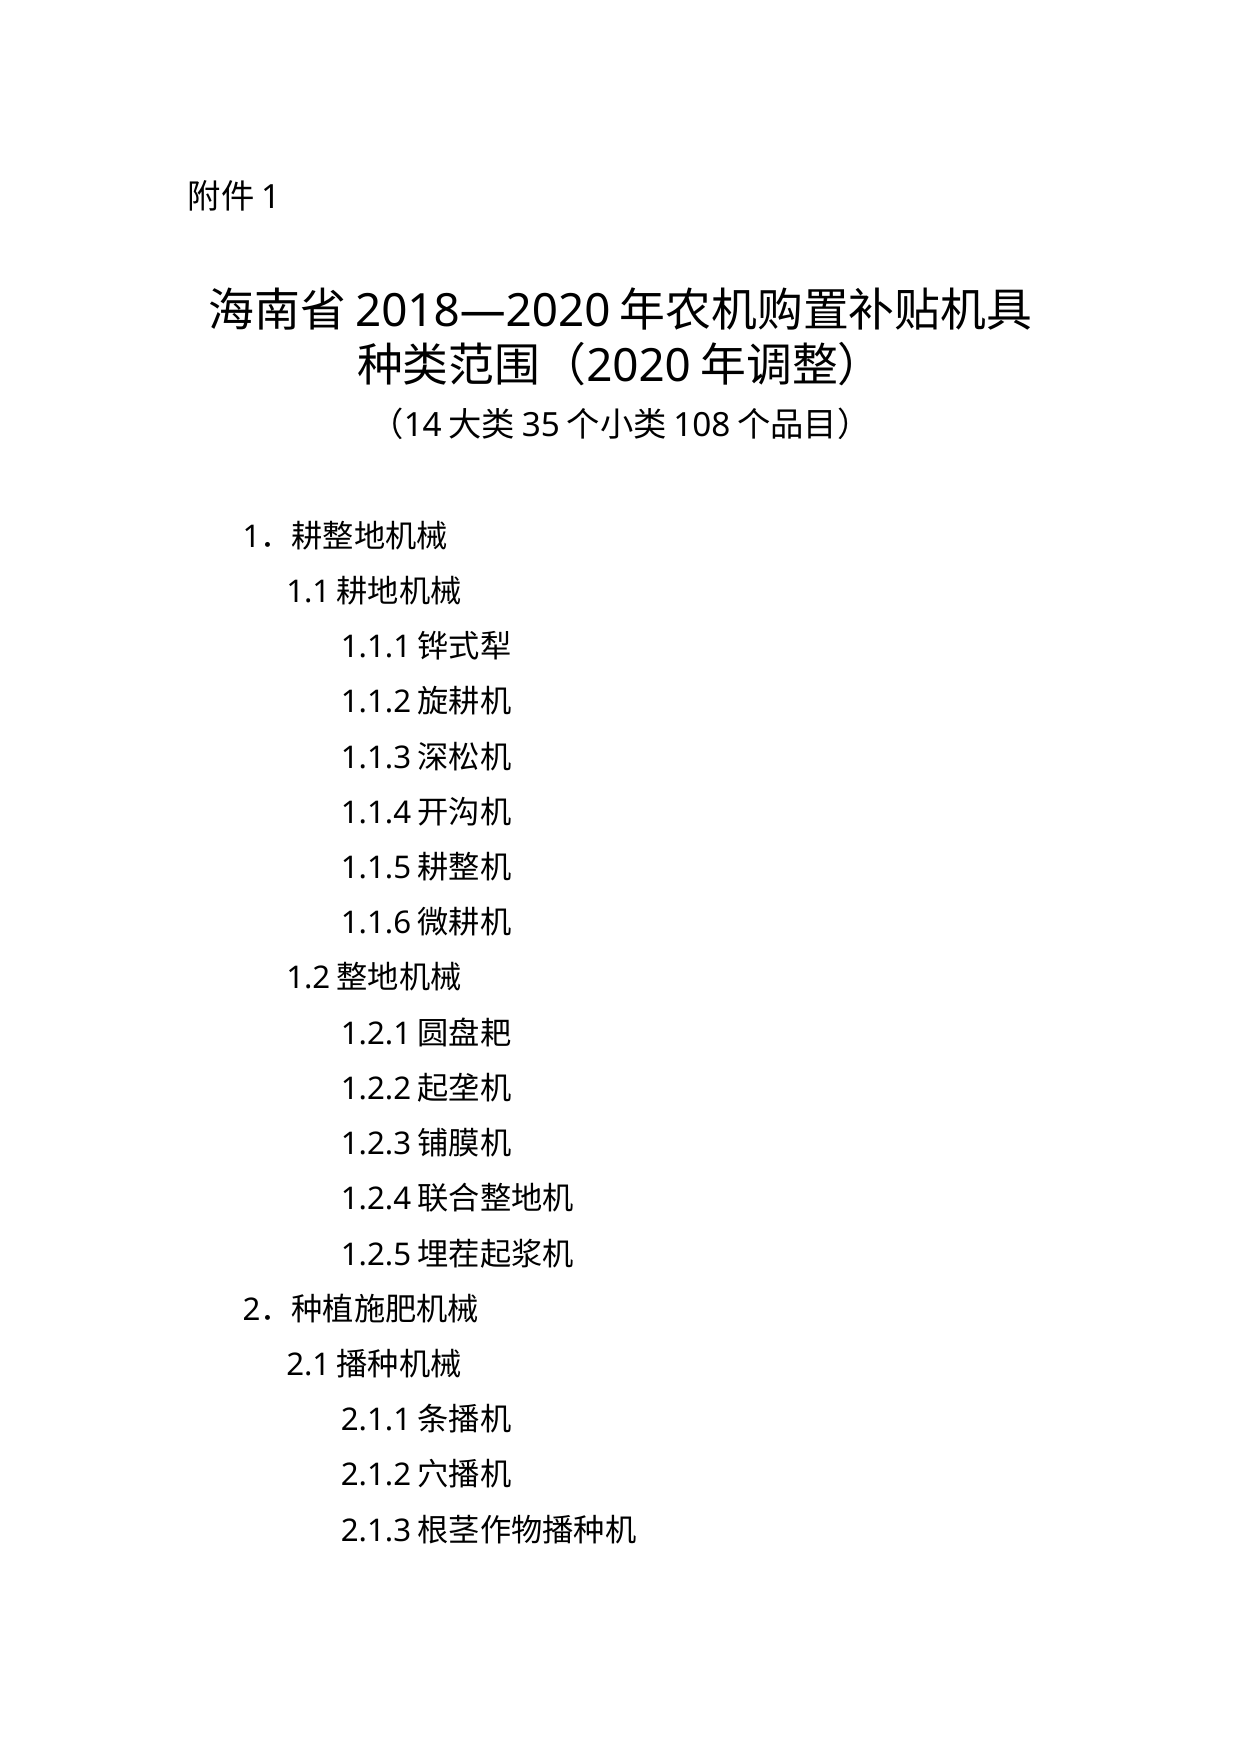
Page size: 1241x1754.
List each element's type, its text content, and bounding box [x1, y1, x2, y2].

text 1.1.2旋耕机 [187, 669, 1053, 724]
text 1.2.1圆盘耙 [187, 1000, 1053, 1055]
text （14大类35个小类108个品目） [187, 393, 1053, 448]
text 2．种植施肥机械 [187, 1276, 1053, 1331]
text 1.2.4联合整地机 [187, 1166, 1053, 1221]
text 种类范围（2020年调整） [187, 337, 1053, 393]
text 1.1.4开沟机 [187, 779, 1053, 834]
text 1.2.3铺膜机 [187, 1110, 1053, 1166]
text 1.2.2起垄机 [187, 1055, 1053, 1110]
text 1.1.6微耕机 [187, 889, 1053, 945]
text 2.1.1条播机 [187, 1386, 1053, 1442]
text 海南省2018—2020年农机购置补贴机具 [187, 282, 1053, 337]
text 1.1耕地机械 [187, 558, 1053, 613]
text 2.1播种机械 [187, 1331, 1053, 1386]
text 2.1.2穴播机 [187, 1442, 1053, 1497]
text 2.1.3根茎作物播种机 [187, 1497, 1053, 1552]
text 1．耕整地机械 [187, 503, 1053, 558]
text 1.2.5埋茬起浆机 [187, 1221, 1053, 1276]
text 1.1.5耕整机 [187, 834, 1053, 889]
text 附件1 [187, 162, 1053, 227]
text 1.1.1铧式犁 [187, 613, 1053, 669]
text 1.2整地机械 [187, 945, 1053, 1000]
text 1.1.3深松机 [187, 724, 1053, 779]
